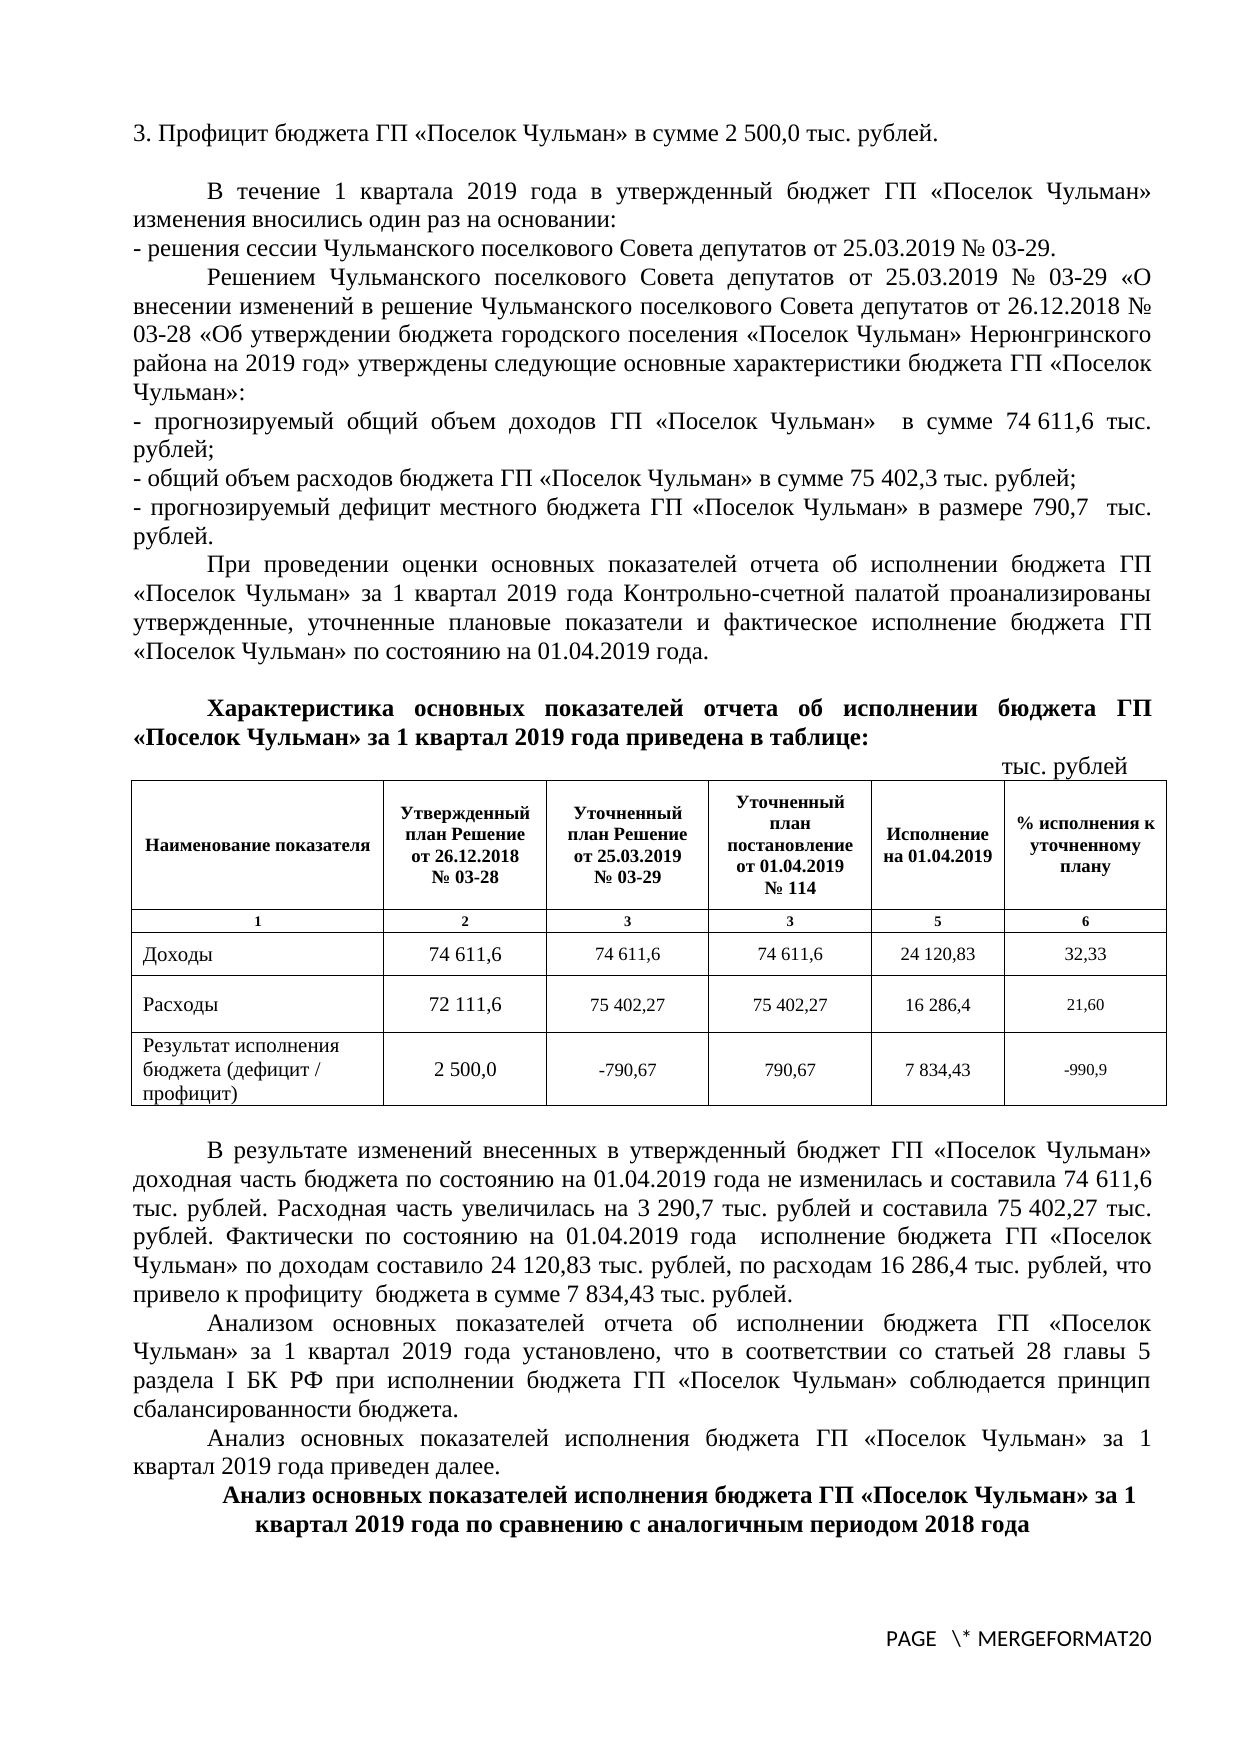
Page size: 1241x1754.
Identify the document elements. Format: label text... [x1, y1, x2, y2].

table_cell Расходы [132, 976, 383, 1032]
text В течение 1 квартала 2019 года в утвержденный бюджет ГП «Поселок Чульман» изменения вносились один раз на основании: [133, 176, 1152, 233]
text 3. Профицит бюджета ГП «Поселок Чульман» в сумме 2 500,0 тыс. рублей. [133, 118, 1152, 147]
table_header Уточненный план постановление от 01.04.2019 № 114 [709, 781, 871, 909]
text - прогнозируемый дефицит местного бюджета ГП «Поселок Чульман» в размере 790,7 тыс. рублей. [133, 492, 1152, 549]
table_cell Доходы [132, 933, 383, 975]
table_cell 72 111,6 [384, 976, 546, 1032]
text Анализ основных показателей исполнения бюджета ГП «Поселок Чульман» за 1 квартал 2019 года по сравнению с аналогичным периодом 2018 года [133, 1480, 1152, 1538]
table_header Утвержденный план Решение от 26.12.2018 № 03-28 [384, 781, 546, 909]
table_cell 16 286,4 [872, 976, 1004, 1032]
table_cell 2 500,0 [384, 1033, 546, 1105]
text Решением Чульманского поселкового Совета депутатов от 25.03.2019 № 03-29 «О внесении изменений в решение Чульманского поселкового Совета депутатов от 26.12.2018 № 03-28 «Об утверждении бюджета городского поселения «Поселок Чульман» Нерюнгринского района на 2019 год» утверждены следующие основные характеристики бюджета ГП «Поселок Чульман»: [133, 262, 1152, 406]
table_cell 21,60 [1005, 976, 1166, 1032]
text - решения сессии Чульманского поселкового Совета депутатов от 25.03.2019 № 03-29. [133, 233, 1152, 262]
table_cell 5 [872, 910, 1004, 932]
text - прогнозируемый общий объем доходов ГП «Поселок Чульман» в сумме 74 611,6 тыс. рублей; [133, 406, 1152, 463]
text - общий объем расходов бюджета ГП «Поселок Чульман» в сумме 75 402,3 тыс. рублей; [133, 463, 1152, 492]
table_cell 32,33 [1005, 933, 1166, 975]
table_header % исполнения к уточненному плану [1005, 781, 1166, 909]
table_cell 3 [547, 910, 708, 932]
table_cell 3 [709, 910, 871, 932]
text В результате изменений внесенных в утвержденный бюджет ГП «Поселок Чульман» доходная часть бюджета по состоянию на 01.04.2019 года не изменилась и составила 74 611,6 тыс. рублей. Расходная часть увеличилась на 3 290,7 тыс. рублей и составила 75 402,27 тыс. рублей. Фактически по состоянию на 01.04.2019 года исполнение бюджета ГП «Поселок Чульман» по доходам составило 24 120,83 тыс. рублей, по расходам 16 286,4 тыс. рублей, что привело к профициту бюджета в сумме 7 834,43 тыс. рублей. [133, 1135, 1152, 1308]
text тыс. рублей [133, 751, 1152, 779]
table_cell Результат исполнения бюджета (дефицит / профицит) [132, 1033, 383, 1105]
table_cell 74 611,6 [709, 933, 871, 975]
table_cell -990,9 [1005, 1033, 1166, 1105]
table_header Уточненный план Решение от 25.03.2019 № 03-29 [547, 781, 708, 909]
table_cell 2 [384, 910, 546, 932]
table_cell 74 611,6 [384, 933, 546, 975]
table_header Наименование показателя [132, 781, 383, 909]
text Характеристика основных показателей отчета об исполнении бюджета ГП «Поселок Чульман» за 1 квартал 2019 года приведена в таблице: [133, 693, 1152, 751]
text При проведении оценки основных показателей отчета об исполнении бюджета ГП «Поселок Чульман» за 1 квартал 2019 года Контрольно-счетной палатой проанализированы утвержденные, уточненные плановые показатели и фактическое исполнение бюджета ГП «Поселок Чульман» по состоянию на 01.04.2019 года. [133, 549, 1152, 664]
table_cell 790,67 [709, 1033, 871, 1105]
table_cell 24 120,83 [872, 933, 1004, 975]
table_cell 74 611,6 [547, 933, 708, 975]
table_cell 75 402,27 [709, 976, 871, 1032]
table_header Исполнение на 01.04.2019 [872, 781, 1004, 909]
table_cell 1 [132, 910, 383, 932]
text Анализом основных показателей отчета об исполнении бюджета ГП «Поселок Чульман» за 1 квартал 2019 года установлено, что в соответствии со статьей 28 главы 5 раздела I БК РФ при исполнении бюджета ГП «Поселок Чульман» соблюдается принцип сбалансированности бюджета. [133, 1308, 1152, 1423]
table_cell 7 834,43 [872, 1033, 1004, 1105]
table_cell 6 [1005, 910, 1166, 932]
text Анализ основных показателей исполнения бюджета ГП «Поселок Чульман» за 1 квартал 2019 года приведен далее. [133, 1423, 1152, 1480]
table_cell 75 402,27 [547, 976, 708, 1032]
table_cell -790,67 [547, 1033, 708, 1105]
